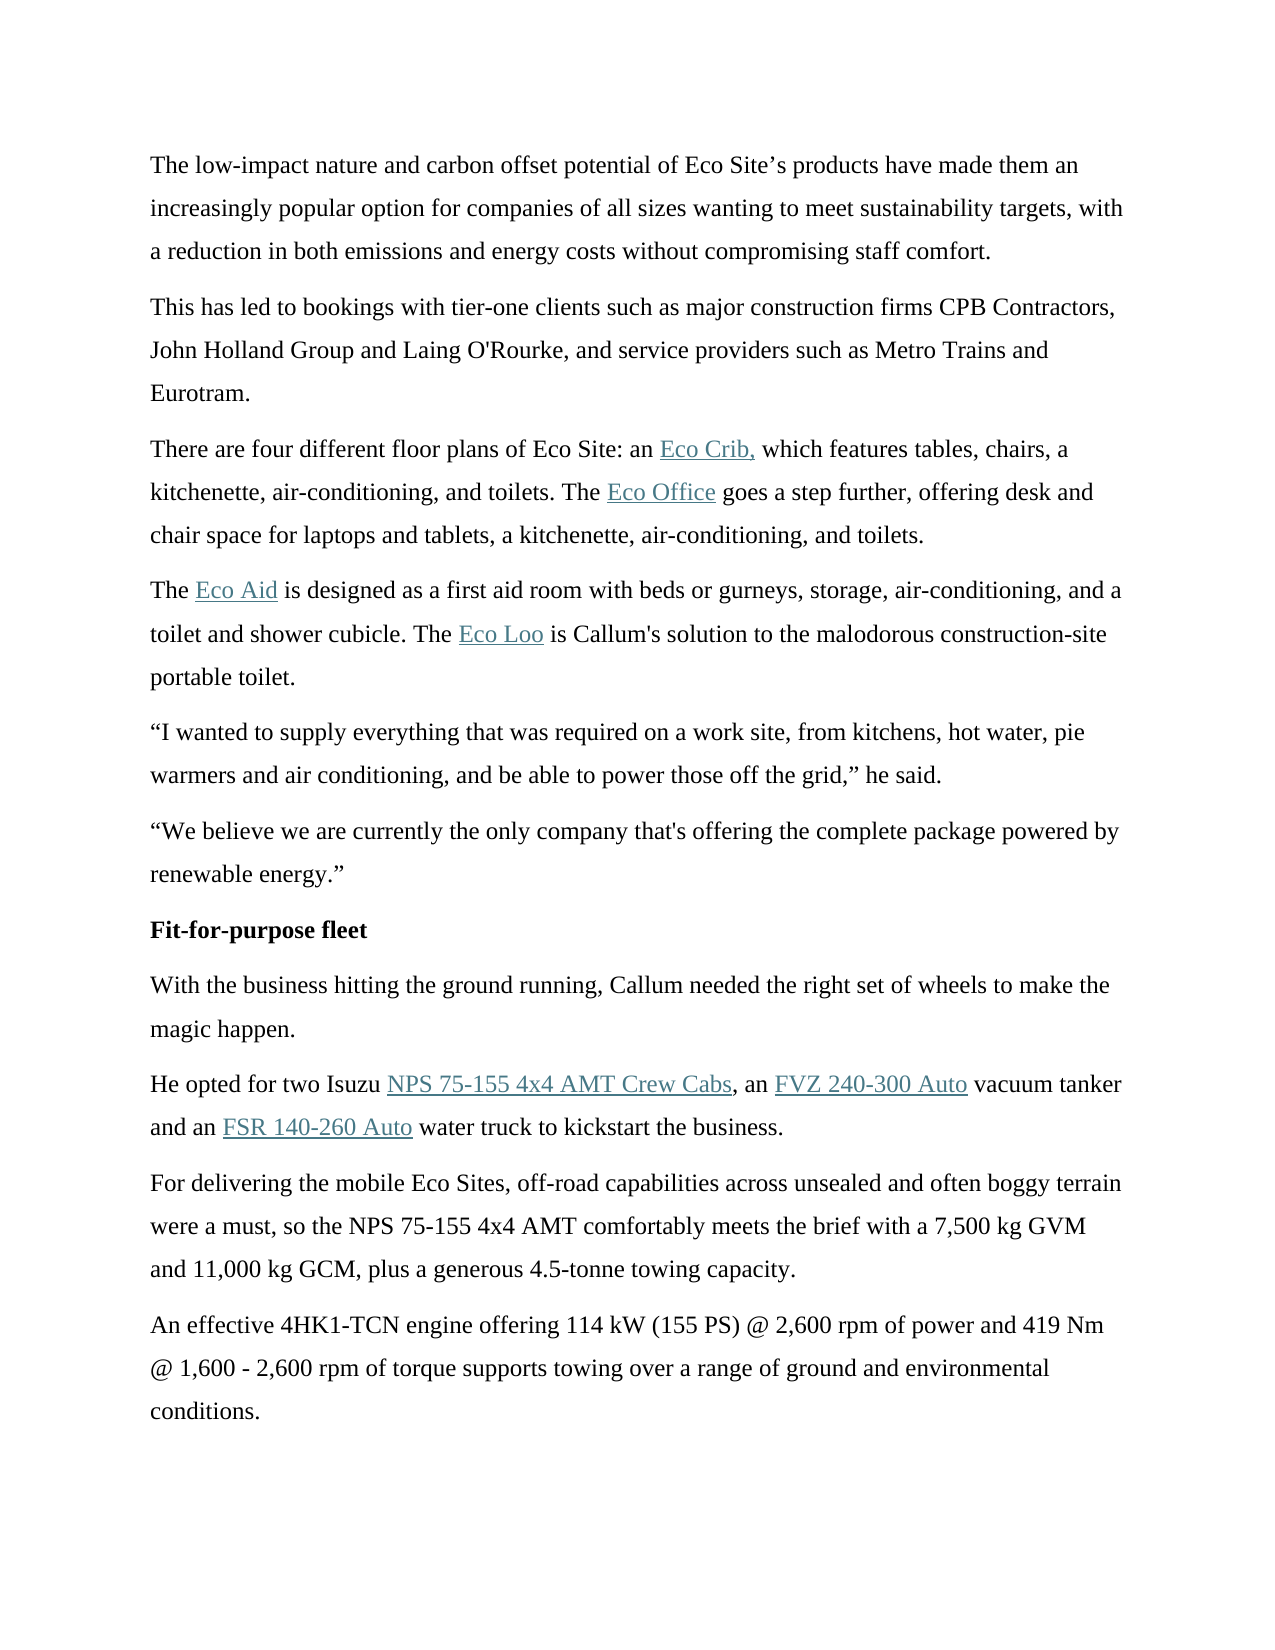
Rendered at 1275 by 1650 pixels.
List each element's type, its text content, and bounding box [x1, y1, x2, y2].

text “We believe we are currently the only company that's offering the complete package powered by renewable energy.” [150, 816, 1125, 888]
text “I wanted to supply everything that was required on a work site, from kitchens, hot water, pie warmers and air conditioning, and be able to power those off the grid,” he said. [150, 717, 1125, 789]
text The Eco Aid is designed as a first aid room with beds or gurneys, storage, air-conditioning, and a toilet and shower cubicle. The Eco Loo is Callum's solution to the malodorous construction-site portable toilet. [150, 576, 1125, 691]
text An effective 4HK1-TCN engine offering 114 kW (155 PS) @ 2,600 rpm of power and 419 Nm @ 1,600 - 2,600 rpm of torque supports towing over a range of ground and environmental conditions. [150, 1310, 1125, 1425]
text The low-impact nature and carbon offset potential of Eco Site’s products have made them an increasingly popular option for companies of all sizes wanting to meet sustainability targets, with a reduction in both emissions and energy costs without compromising staff comfort. [150, 150, 1125, 265]
text With the business hitting the ground running, Callum needed the right set of wheels to make the magic happen. [150, 971, 1125, 1042]
text This has led to bookings with tier-one clients such as major construction firms CPB Contractors, John Holland Group and Laing O'Rourke, and service providers such as Metro Trains and Eurotram. [150, 292, 1125, 407]
text There are four different floor plans of Eco Site: an Eco Crib, which features tables, chairs, a kitchenette, air-conditioning, and toilets. The Eco Office goes a step further, offering desk and chair space for laptops and tablets, a kitchenette, air-conditioning, and toilets. [150, 434, 1125, 549]
text For delivering the mobile Eco Sites, off-road capabilities across unsealed and often boggy terrain were a must, so the NPS 75-155 4x4 AMT comfortably meets the brief with a 7,500 kg GVM and 11,000 kg GCM, plus a generous 4.5-tonne towing capacity. [150, 1168, 1125, 1283]
text He opted for two Isuzu NPS 75-155 4x4 AMT Crew Cabs, an FVZ 240-300 Auto vacuum tanker and an FSR 140-260 Auto water truck to kickstart the business. [150, 1069, 1125, 1141]
text Fit-for-purpose fleet [150, 915, 1125, 944]
